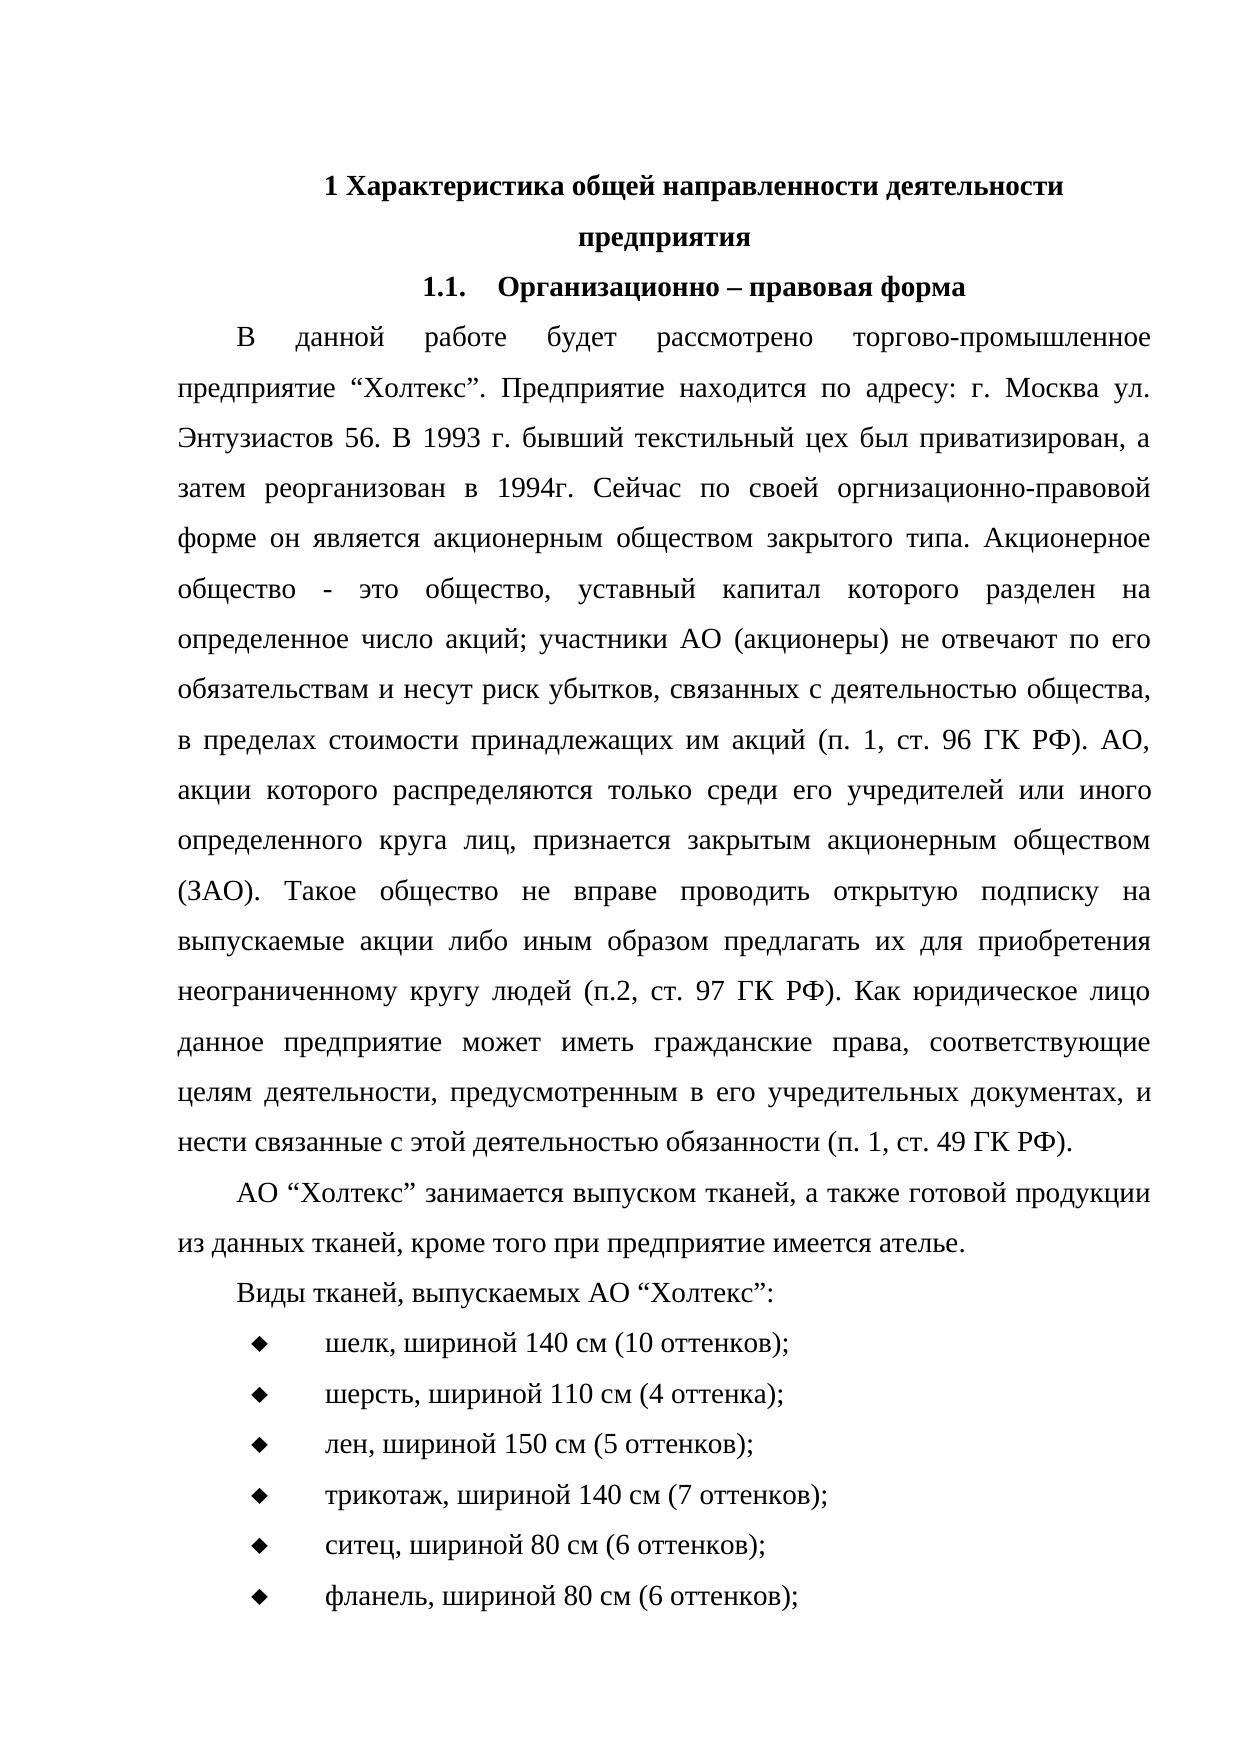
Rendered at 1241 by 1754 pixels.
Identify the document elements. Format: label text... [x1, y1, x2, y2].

text 1 Характеристика общей направленности деятельности предприятия [177, 168, 1152, 252]
list шерсть, шириной 110 см (4 оттенка); [177, 1376, 1152, 1410]
list Организационно – правовая форма [236, 269, 1152, 303]
text В данной работе будет рассмотрено торгово-промышленное предприятие “Холтекс”. Предприятие находится по адресу: г. Москва ул. Энтузиастов 56. В 1993 г. бывший текстильный цех был приватизирован, а затем реорганизован в 1994г. Сейчас по своей оргнизационно-правовой форме он является акционерным обществом закрытого типа. Акционерное общество - это общество, уставный капитал которого разделен на определенное число акций; участники АО (акционеры) не отвечают по его обязательствам и несут риск убытков, связанных с деятельностью общества, в пределах стоимости принадлежащих им акций (п. 1, ст. 96 ГК РФ). АО, акции которого распределяются только среди его учредителей или иного определенного круга лиц, признается закрытым акционерным обществом (ЗАО). Такое общество не вправе проводить открытую подписку на выпускаемые акции либо иным образом предлагать их для приобретения неограниченному кругу людей (п.2, ст. 97 ГК РФ). Как юридическое лицо данное предприятие может иметь гражданские права, соответствующие целям деятельности, предусмотренным в его учредительных документах, и нести связанные с этой деятельностью обязанности (п. 1, ст. 49 ГК РФ). [177, 319, 1152, 1158]
text Виды тканей, выпускаемых АО “Холтекс”: [177, 1275, 1152, 1309]
list шелк, шириной 140 см (10 оттенков); [177, 1326, 1152, 1359]
text АО “Холтекс” занимается выпуском тканей, а также готовой продукции из данных тканей, кроме того при предприятие имеется ателье. [177, 1175, 1152, 1258]
list лен, шириной 150 см (5 оттенков); [177, 1426, 1152, 1460]
list трикотаж, шириной 140 см (7 оттенков); [177, 1477, 1152, 1511]
list ситец, шириной 80 см (6 оттенков); [177, 1527, 1152, 1561]
list фланель, шириной 80 см (6 оттенков); [177, 1578, 1152, 1611]
